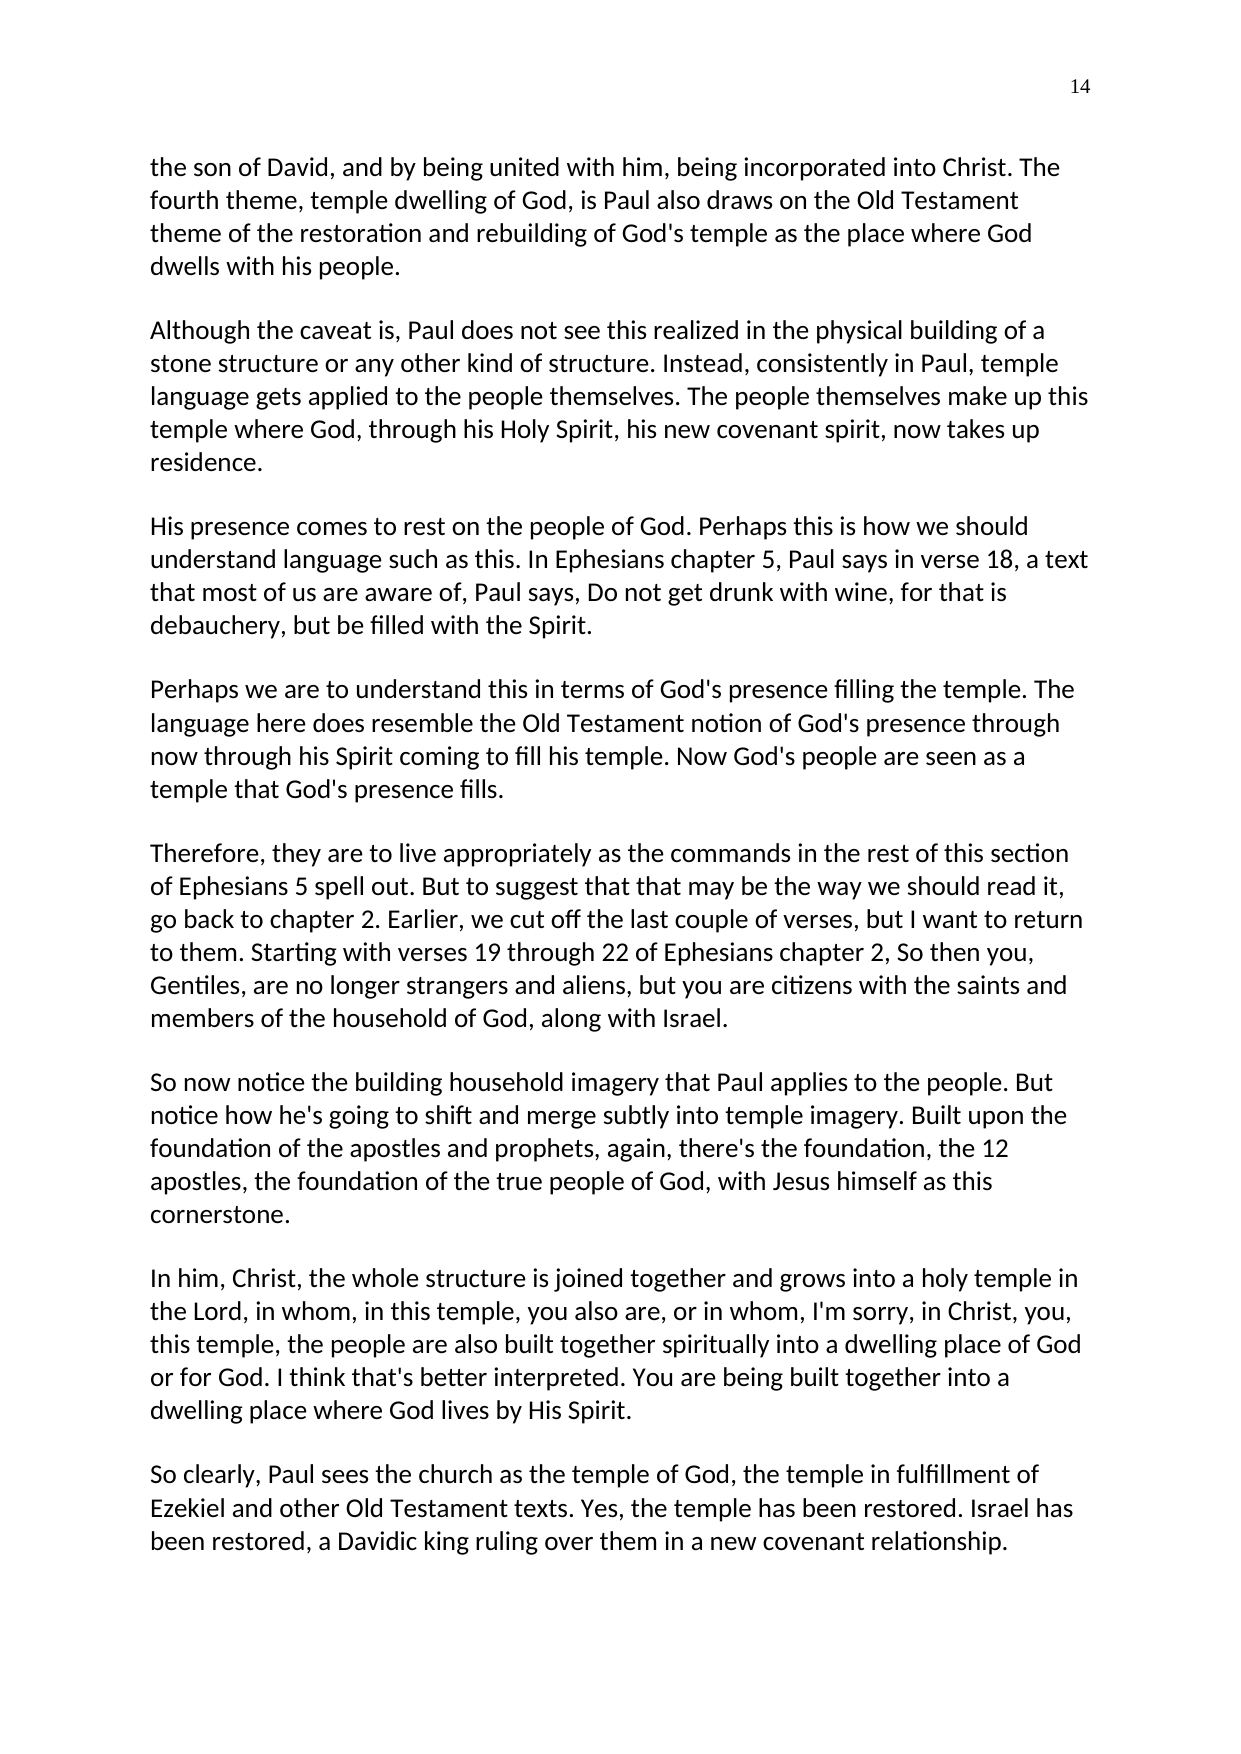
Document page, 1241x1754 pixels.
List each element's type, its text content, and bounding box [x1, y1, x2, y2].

text Although the caveat is, Paul does not see this realized in the physical building of a stone structure or any other kind of structure. Instead, consistently in Paul, temple language gets applied to the people themselves. The people themselves make up this temple where God, through his Holy Spirit, his new covenant spirit, now takes up residence. [150, 313, 1090, 478]
text His presence comes to rest on the people of God. Perhaps this is how we should understand language such as this. In Ephesians chapter 5, Paul says in verse 18, a text that most of us are aware of, Paul says, Do not get drunk with wine, for that is debauchery, but be filled with the Spirit. [150, 509, 1090, 642]
text So clearly, Paul sees the church as the temple of God, the temple in fulfillment of Ezekiel and other Old Testament texts. Yes, the temple has been restored. Israel has been restored, a Davidic king ruling over them in a new covenant relationship. [150, 1458, 1090, 1557]
text Perhaps we are to understand this in terms of God's presence filling the temple. The language here does resemble the Old Testament notion of God's presence through now through his Spirit coming to fill his temple. Now God's people are seen as a temple that God's presence fills. [150, 673, 1090, 805]
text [150, 150, 1090, 282]
text Therefore, they are to live appropriately as the commands in the rest of this section of Ephesians 5 spell out. But to suggest that that may be the way we should read it, go back to chapter 2. Earlier, we cut off the last couple of verses, but I want to return to them. Starting with verses 19 through 22 of Ephesians chapter 2, So then you, Gentiles, are no longer strangers and aliens, but you are citizens with the saints and members of the household of God, along with Israel. [150, 836, 1090, 1034]
text In him, Christ, the whole structure is joined together and grows into a holy temple in the Lord, in whom, in this temple, you also are, or in whom, I'm sorry, in Christ, you, this temple, the people are also built together spiritually into a dwelling place of God or for God. I think that's better interpreted. You are being built together into a dwelling place where God lives by His Spirit. [150, 1261, 1090, 1427]
text So now notice the building household imagery that Paul applies to the people. But notice how he's going to shift and merge subtly into temple imagery. Built upon the foundation of the apostles and prophets, again, there's the foundation, the 12 apostles, the foundation of the true people of God, with Jesus himself as this cornerstone. [150, 1065, 1090, 1230]
